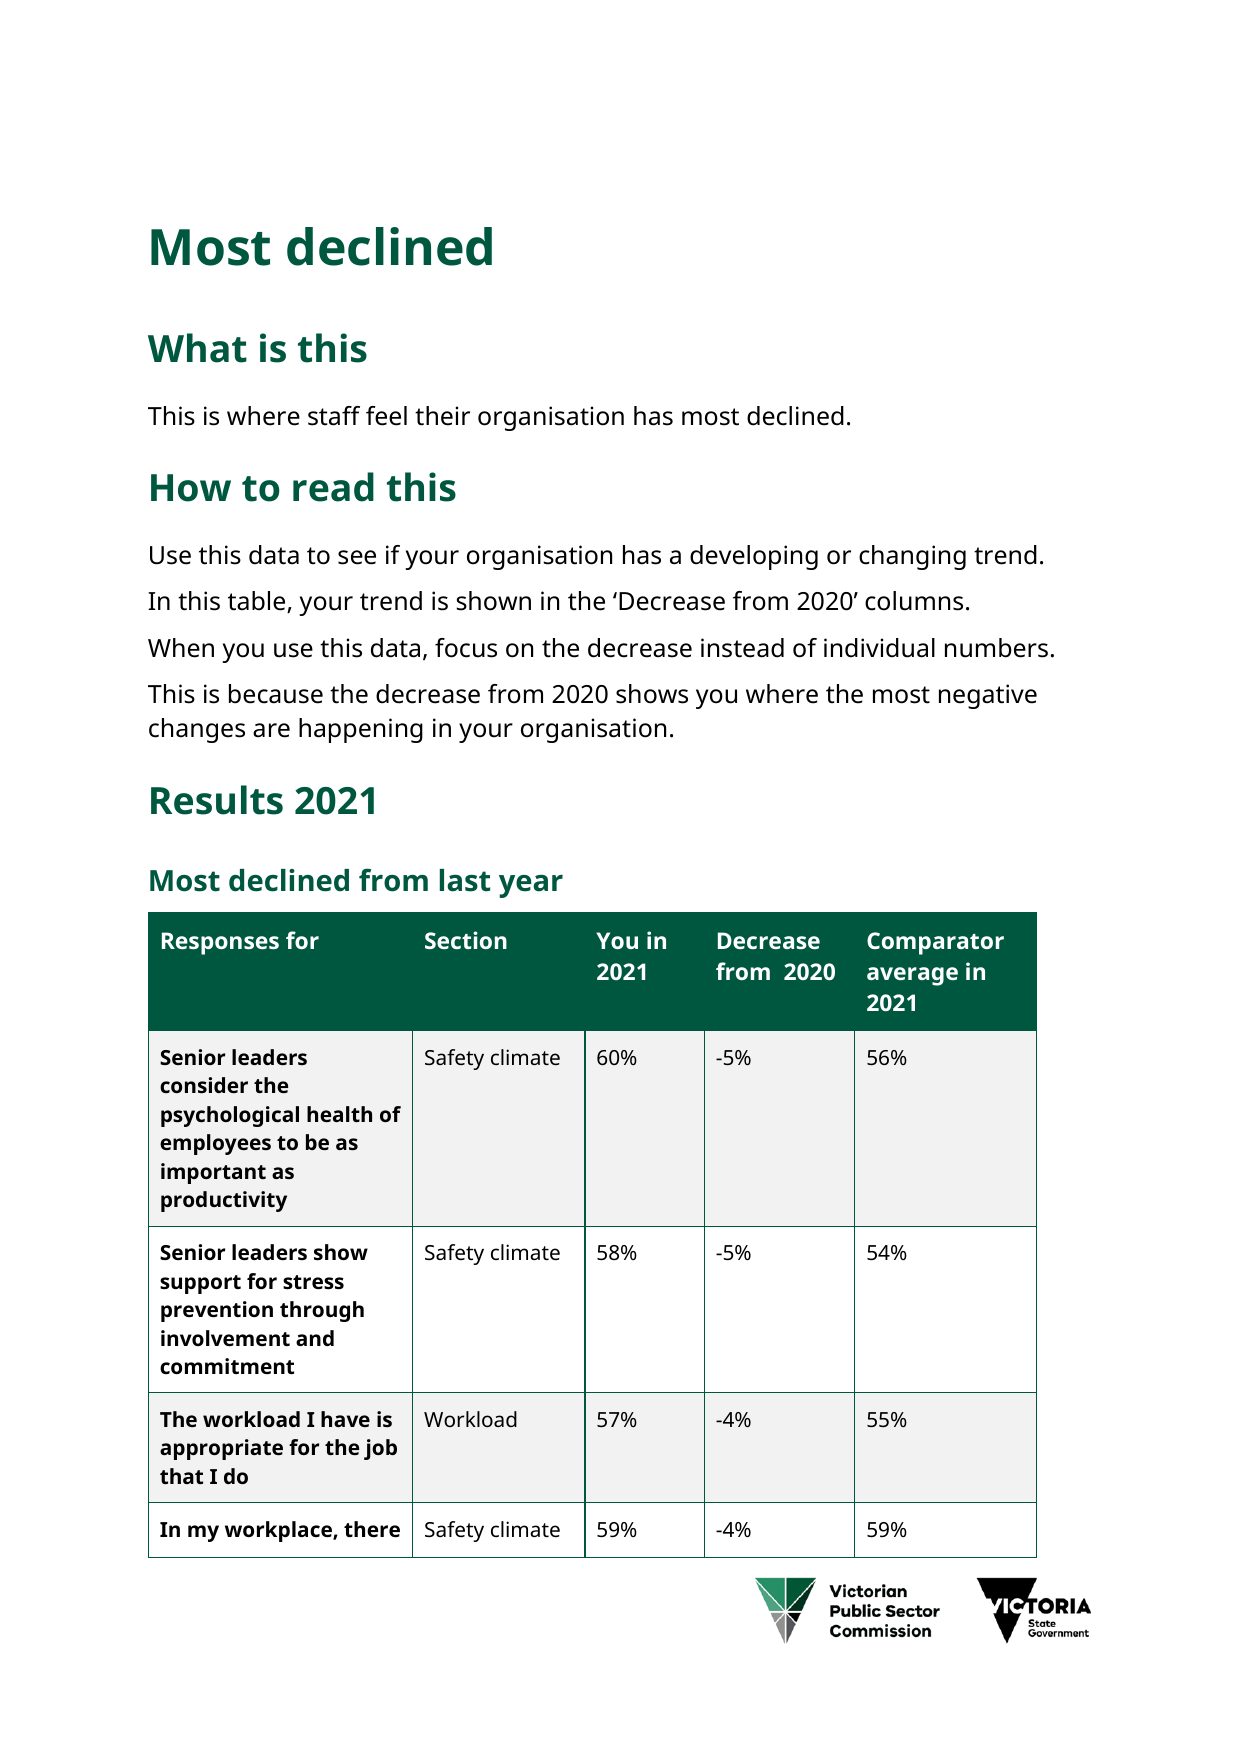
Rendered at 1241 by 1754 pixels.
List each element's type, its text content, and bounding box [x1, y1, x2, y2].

text This is where staff feel their organisation has most declined. [148, 398, 1092, 433]
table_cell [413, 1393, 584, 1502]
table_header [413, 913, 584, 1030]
subtitle How to read this [148, 462, 1092, 513]
subtitle Most declined [148, 212, 1092, 280]
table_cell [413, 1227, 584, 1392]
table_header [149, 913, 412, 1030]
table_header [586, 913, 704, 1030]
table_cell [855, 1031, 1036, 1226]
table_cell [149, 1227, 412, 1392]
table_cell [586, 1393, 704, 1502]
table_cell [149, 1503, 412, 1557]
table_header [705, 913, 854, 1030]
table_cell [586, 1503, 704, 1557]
picture [754, 1577, 1093, 1645]
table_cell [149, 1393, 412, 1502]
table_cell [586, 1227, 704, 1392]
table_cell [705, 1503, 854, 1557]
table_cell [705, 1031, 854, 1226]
text Use this data to see if your organisation has a developing or changing trend. [148, 538, 1092, 572]
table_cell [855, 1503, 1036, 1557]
text In this table, your trend is shown in the ‘Decrease from 2020’ columns. [148, 584, 1092, 618]
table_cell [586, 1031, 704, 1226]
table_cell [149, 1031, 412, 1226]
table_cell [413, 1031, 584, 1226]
subtitle Most declined from last year [148, 861, 1092, 900]
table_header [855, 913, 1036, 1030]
text When you use this data, focus on the decrease instead of individual numbers. [148, 631, 1092, 664]
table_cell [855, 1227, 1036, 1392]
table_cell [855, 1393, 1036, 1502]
subtitle What is this [148, 323, 1092, 374]
subtitle Results 2021 [148, 774, 1092, 825]
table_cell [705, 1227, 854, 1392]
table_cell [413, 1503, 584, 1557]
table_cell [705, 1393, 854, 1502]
text This is because the decrease from 2020 shows you where the most negative changes are happening in your organisation. [148, 677, 1092, 745]
